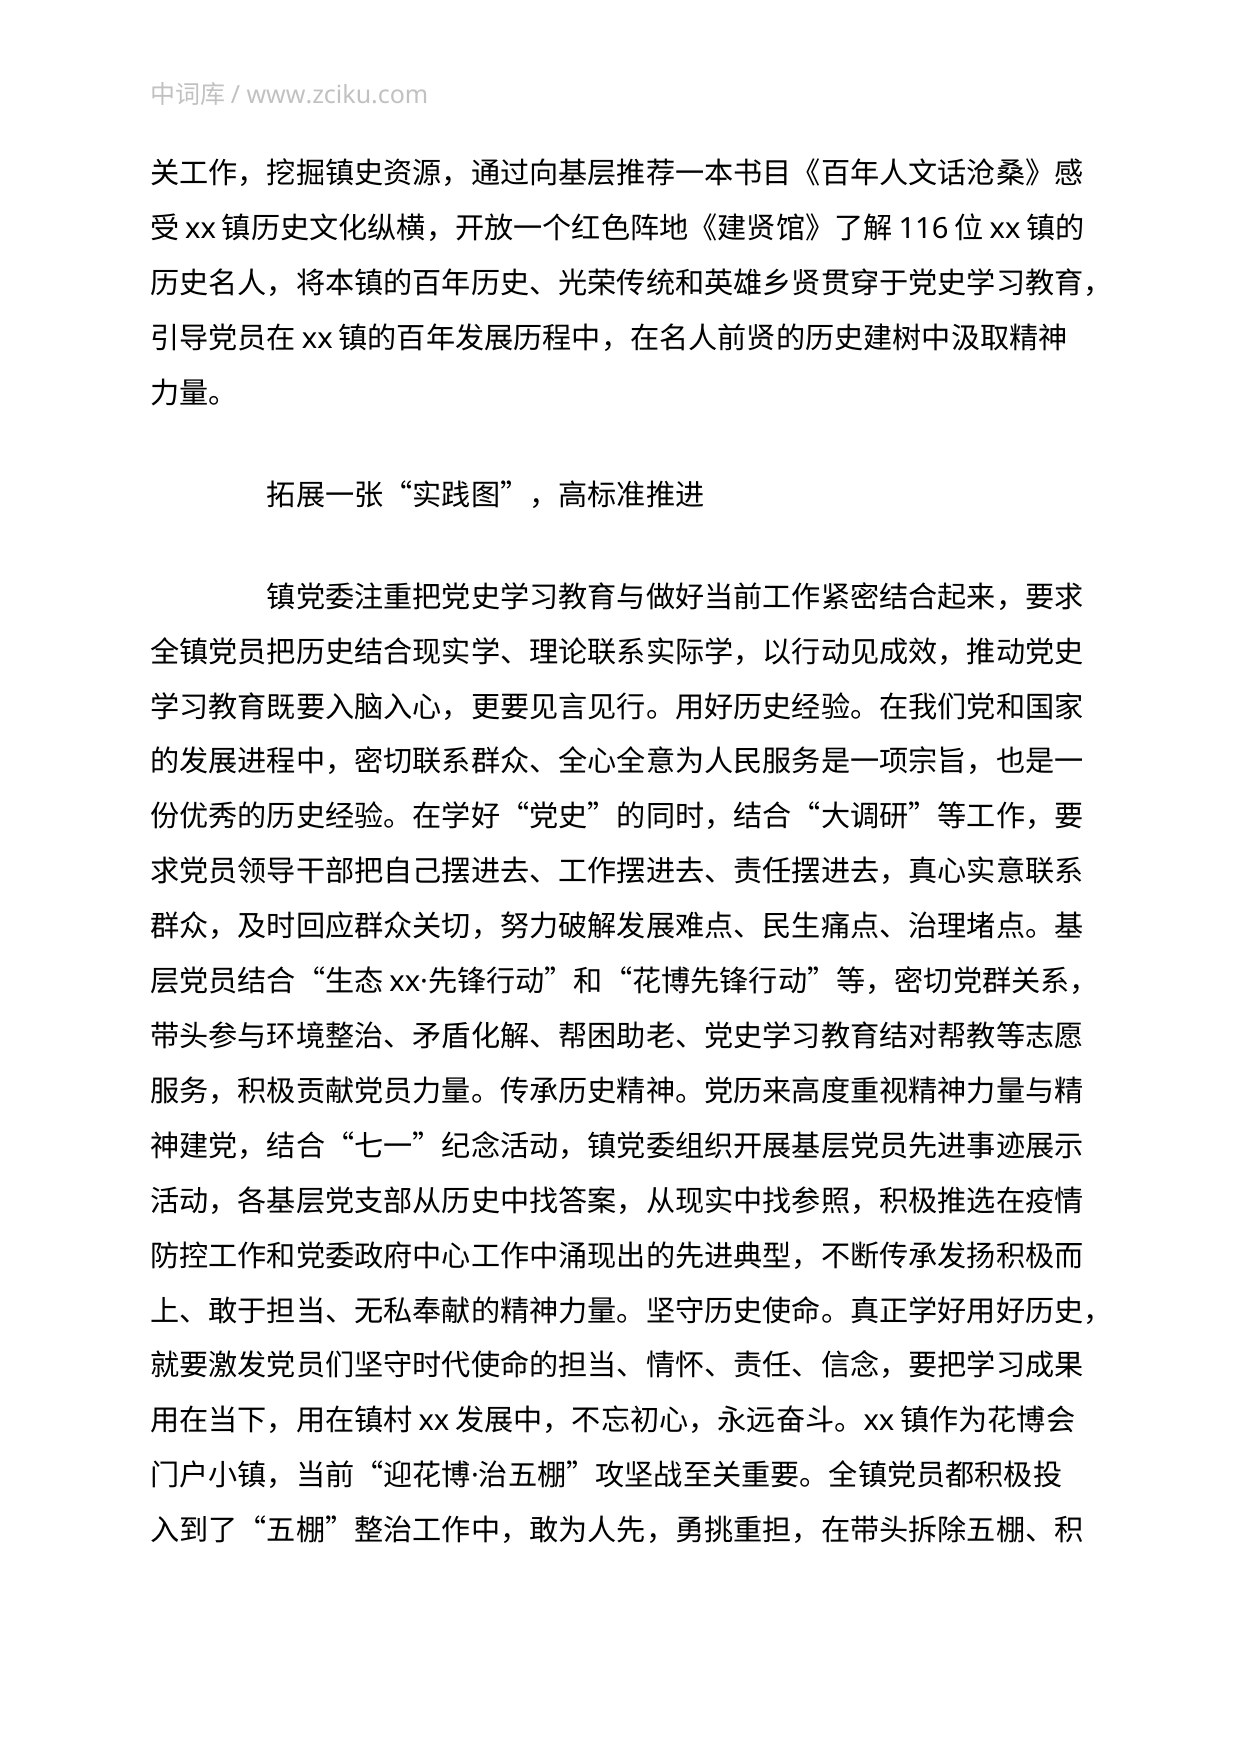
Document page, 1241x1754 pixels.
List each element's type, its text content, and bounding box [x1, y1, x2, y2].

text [150, 150, 1090, 412]
text 拓展一张“实践图”，高标准推进 [150, 472, 1090, 514]
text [150, 573, 1090, 1549]
